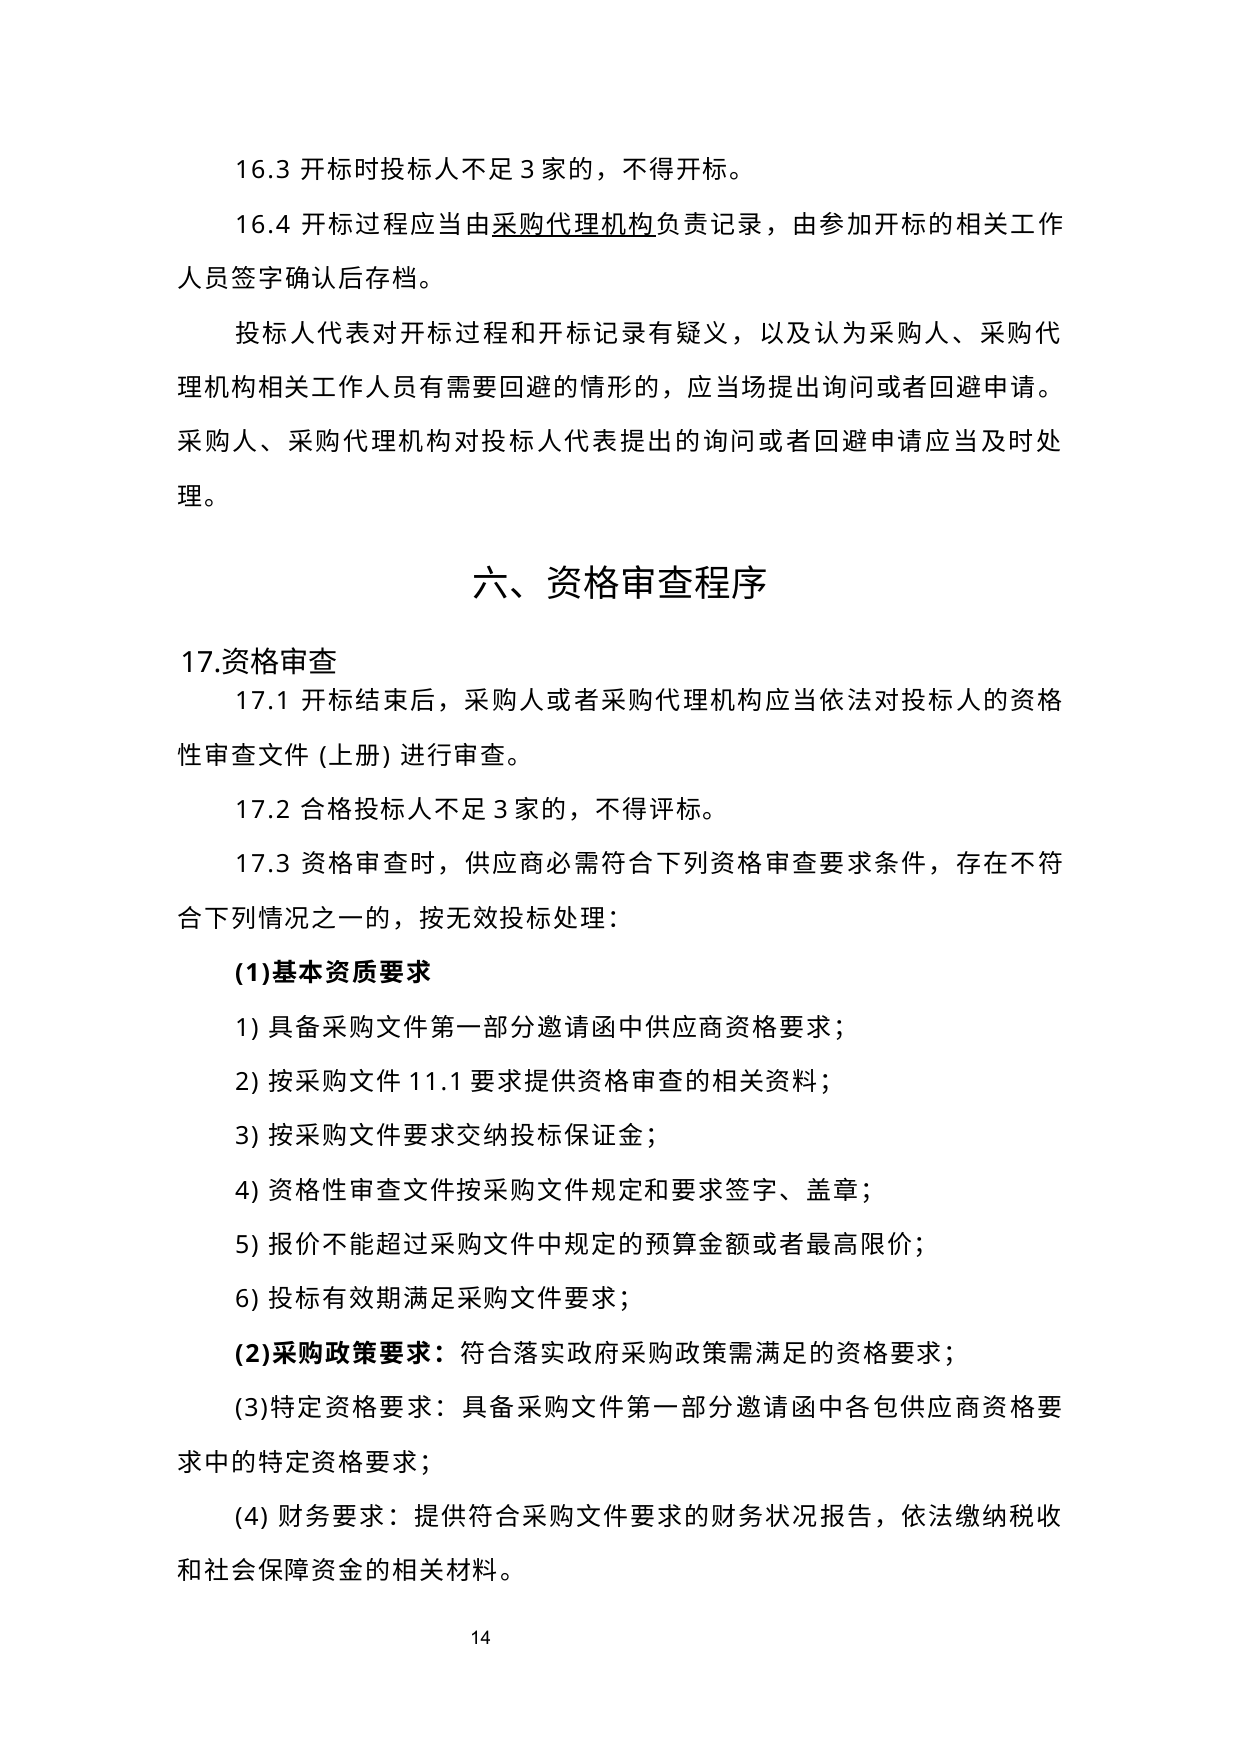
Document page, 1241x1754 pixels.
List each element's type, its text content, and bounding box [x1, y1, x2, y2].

text (4) 财务要求：提供符合采购文件要求的财务状况报告，依法缴纳税收和社会保障资金的相关材料。 [177, 1496, 1063, 1587]
text 5) 报价不能超过采购文件中规定的预算金额或者最高限价； [177, 1224, 1063, 1261]
text 16.4 开标过程应当由采购代理机构负责记录，由参加开标的相关工作人员签字确认后存档。 [177, 204, 1063, 295]
text 3) 按采购文件要求交纳投标保证金； [177, 1116, 1063, 1152]
text 6) 投标有效期满足采购文件要求； [177, 1279, 1063, 1315]
text 投标人代表对开标过程和开标记录有疑义，以及认为采购人、采购代理机构相关工作人员有需要回避的情形的，应当场提出询问或者回避申请。采购人、采购代理机构对投标人代表提出的询问或者回避申请应当及时处理。 [177, 313, 1063, 512]
text 16.3 开标时投标人不足3家的，不得开标。 [177, 150, 1063, 186]
text 2) 按采购文件11.1要求提供资格审查的相关资料； [177, 1061, 1063, 1098]
text 六、资格审查程序 [177, 551, 1063, 613]
text 17.3 资格审查时，供应商必需符合下列资格审查要求条件，存在不符合下列情况之一的，按无效投标处理： [177, 844, 1063, 934]
text 4) 资格性审查文件按采购文件规定和要求签字、盖章； [177, 1170, 1063, 1206]
text 17.资格审查 [180, 638, 1063, 681]
text 17.2 合格投标人不足3家的，不得评标。 [177, 789, 1063, 826]
text (1)基本资质要求 [177, 953, 1063, 989]
text 1) 具备采购文件第一部分邀请函中供应商资格要求； [177, 1007, 1063, 1043]
text (2)采购政策要求：符合落实政府采购政策需满足的资格要求； [177, 1333, 1063, 1369]
text (3)特定资格要求：具备采购文件第一部分邀请函中各包供应商资格要求中的特定资格要求； [177, 1388, 1063, 1478]
text 17.1 开标结束后，采购人或者采购代理机构应当依法对投标人的资格性审查文件 (上册) 进行审查。 [177, 681, 1063, 771]
